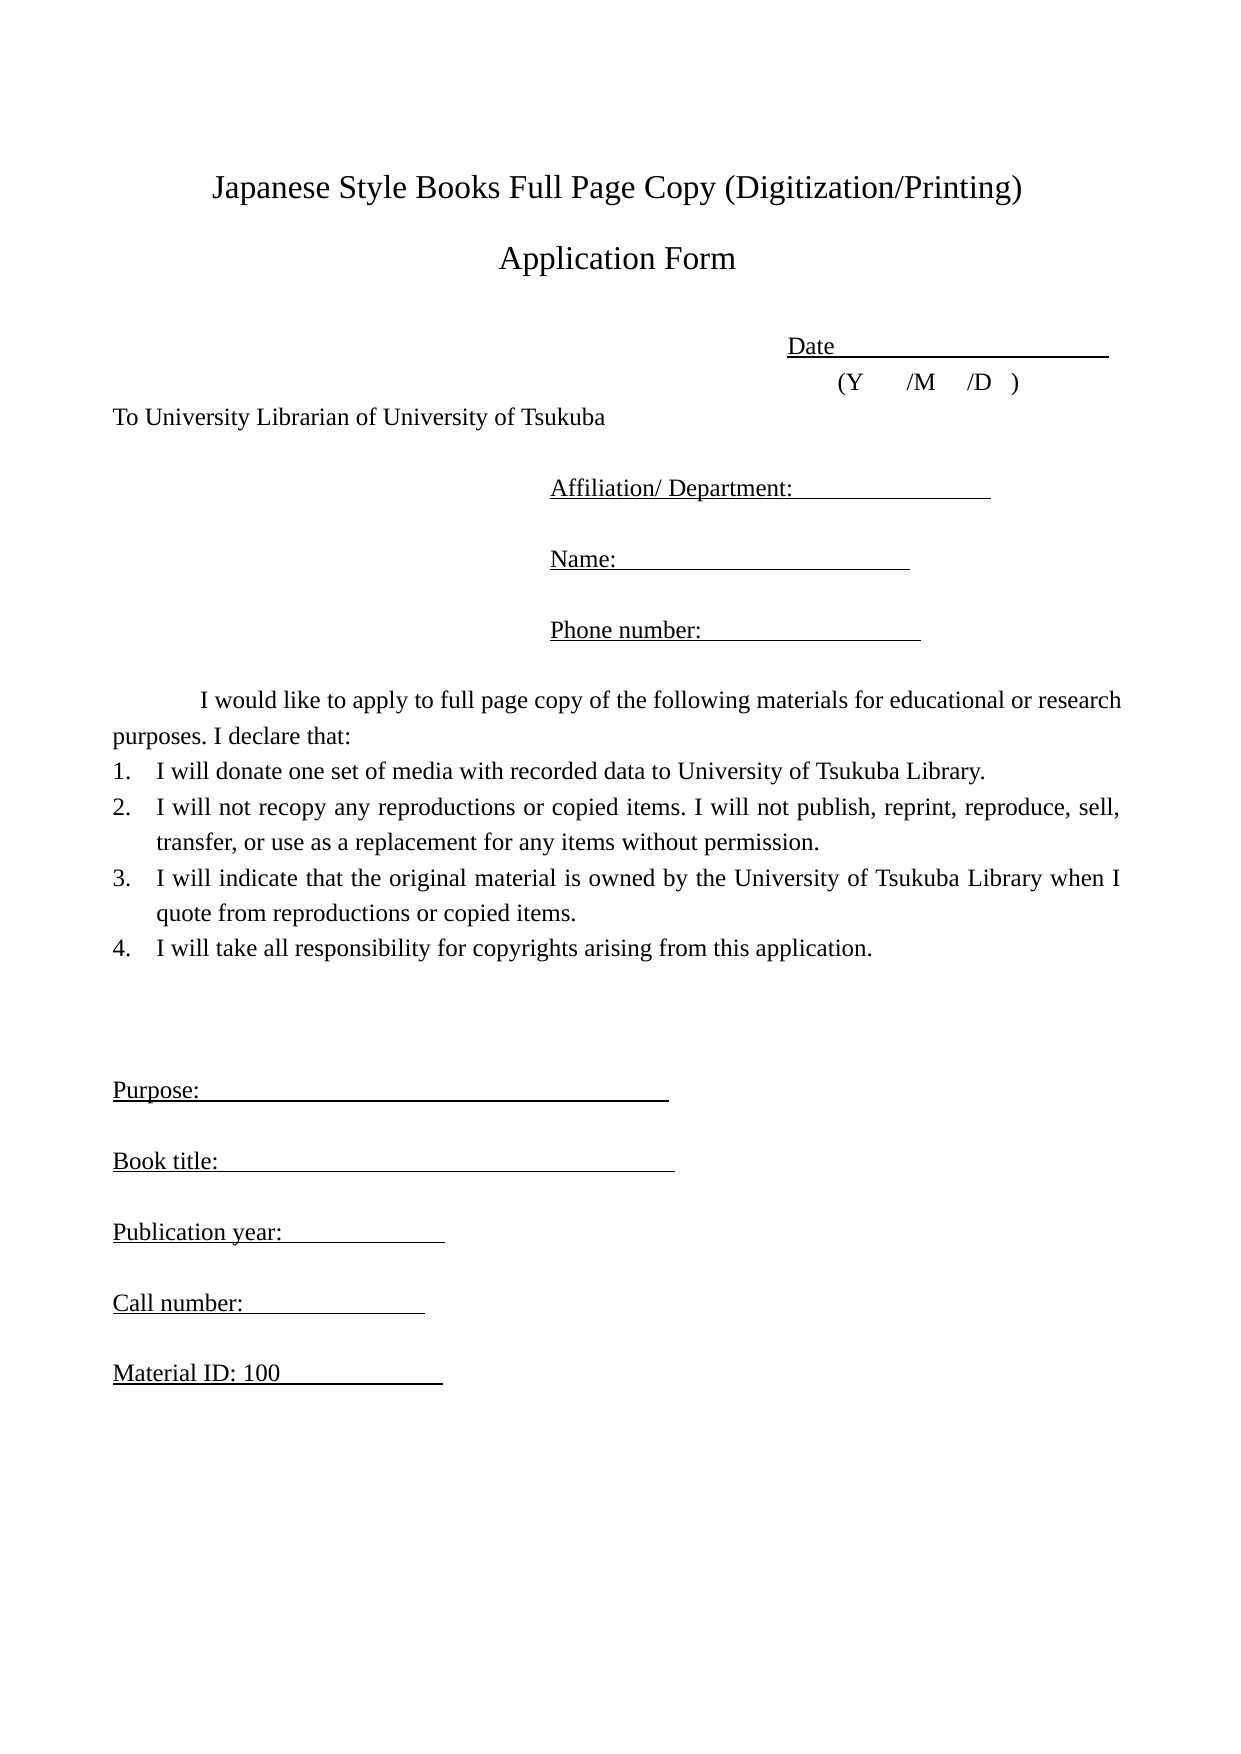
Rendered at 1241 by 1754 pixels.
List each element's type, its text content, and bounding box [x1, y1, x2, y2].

list I will take all responsibility for copyrights arising from this application. [112, 930, 1122, 966]
text Material ID: 100 [112, 1355, 1122, 1391]
list I will indicate that the original material is owned by the University of Tsukuba Library when I quote from reproductions or copied items. [112, 859, 1122, 930]
text Book title: [112, 1143, 1122, 1178]
subtitle Affiliation/ Department: [462, 470, 1122, 505]
text I would like to apply to full page copy of the following materials for educational or research purposes. I declare that: [112, 682, 1122, 753]
subtitle Japanese Style Books Full Page Copy (Digitization/Printing) [112, 151, 1122, 222]
subtitle Application Form [112, 222, 1122, 293]
list I will donate one set of media with recorded data to University of Tsukuba Library. [112, 753, 1122, 788]
text Call number: [112, 1284, 1122, 1320]
subtitle Phone number: [462, 611, 1122, 647]
text To University Librarian of University of Tsukuba [112, 399, 1122, 434]
text Purpose: [112, 1072, 1122, 1107]
text Publication year: [112, 1213, 1122, 1249]
text (Y /M /D ) [112, 363, 1125, 399]
list I will not recopy any reproductions or copied items. I will not publish, reprint, reproduce, sell, transfer, or use as a replacement for any items without permission. [112, 788, 1122, 859]
text Date [112, 328, 1125, 363]
subtitle Name: [462, 541, 1122, 576]
